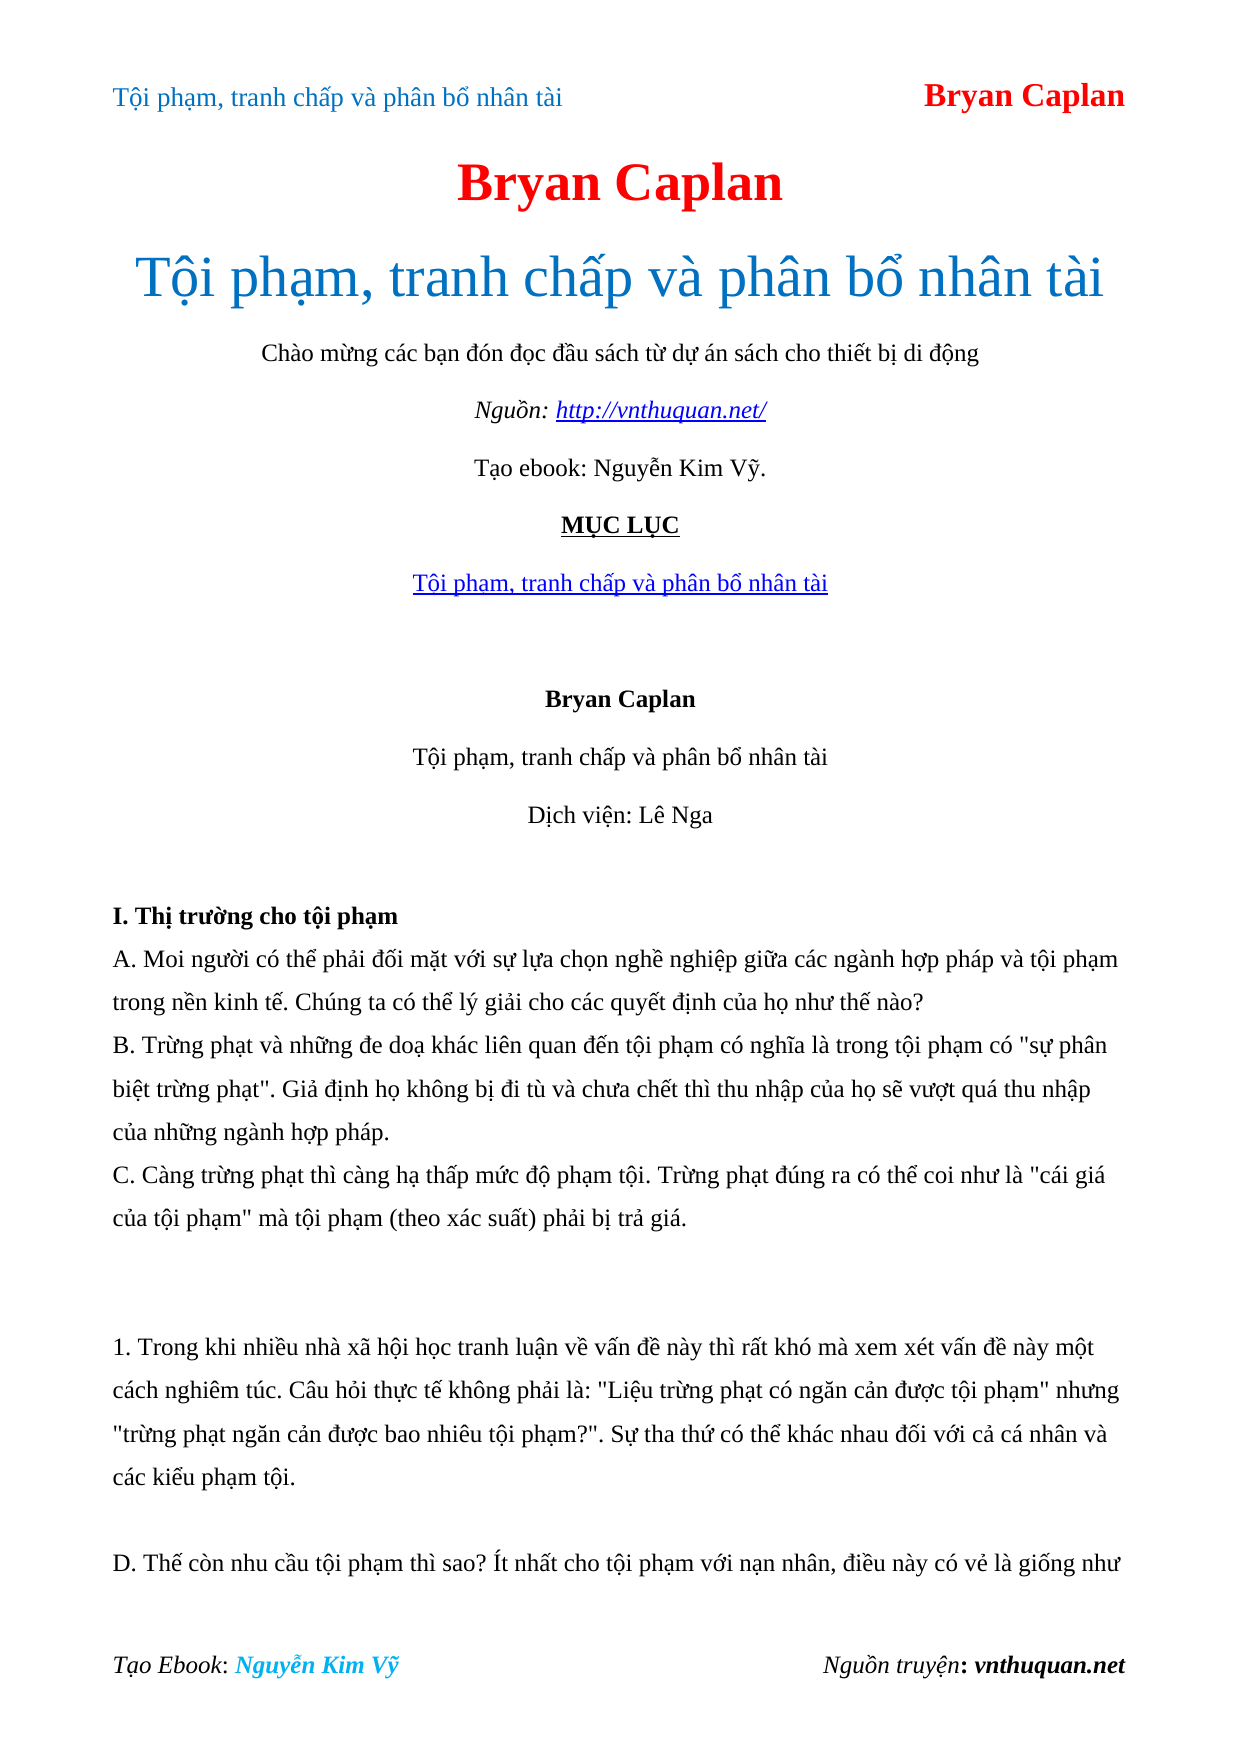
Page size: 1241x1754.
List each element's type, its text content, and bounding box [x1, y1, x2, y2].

text Tội phạm, tranh chấp và phân bổ nhân tài [112, 568, 1128, 597]
text Dịch viện: Lê Nga [112, 800, 1128, 829]
text Chào mừng các bạn đón đọc đầu sách từ dự án sách cho thiết bị di động Nguồn: http://vnthuquan.net/ Tạo ebook: Nguyễn Kim Vỹ. [112, 338, 1128, 481]
text Bryan Caplan [112, 684, 1128, 713]
text Bryan Caplan [112, 150, 1128, 212]
text MỤC LỤC [112, 511, 1128, 539]
text Tội phạm, tranh chấp và phân bổ nhân tài [112, 742, 1128, 771]
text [112, 1505, 1128, 1577]
text Tội phạm, tranh chấp và phân bổ nhân tài [112, 241, 1128, 308]
text 1. Trong khi nhiều nhà xã hội học tranh luận về vấn đề này thì rất khó mà xem xét vấn đề này một cách nghiêm túc. Câu hỏi thực tế không phải là: "Liệu trừng phạt có ngăn cản được tội phạm" nhưng "trừng phạt ngăn cản được bao nhiêu tội phạm?". Sự tha thứ có thể khác nhau đối với cả cá nhân và các kiểu phạm tội. [112, 1289, 1128, 1491]
text I. Thị trường cho tội phạm A. Moi người có thể phải đối mặt với sự lựa chọn nghề nghiệp giữa các ngành hợp pháp và tội phạm trong nền kinh tế. Chúng ta có thể lý giải cho các quyết định của họ như thế nào? B. Trừng phạt và những đe doạ khác liên quan đến tội phạm có nghĩa là trong tội phạm có "sự phân biệt trừng phạt". Giả định họ không bị đi tù và chưa chết thì thu nhập của họ sẽ vượt quá thu nhập của những ngành hợp pháp. C. Càng trừng phạt thì càng hạ thấp mức độ phạm tội. Trừng phạt đúng ra có thể coi như là "cái giá của tội phạm" mà tội phạm (theo xác suất) phải bị trả giá. [112, 858, 1128, 1275]
